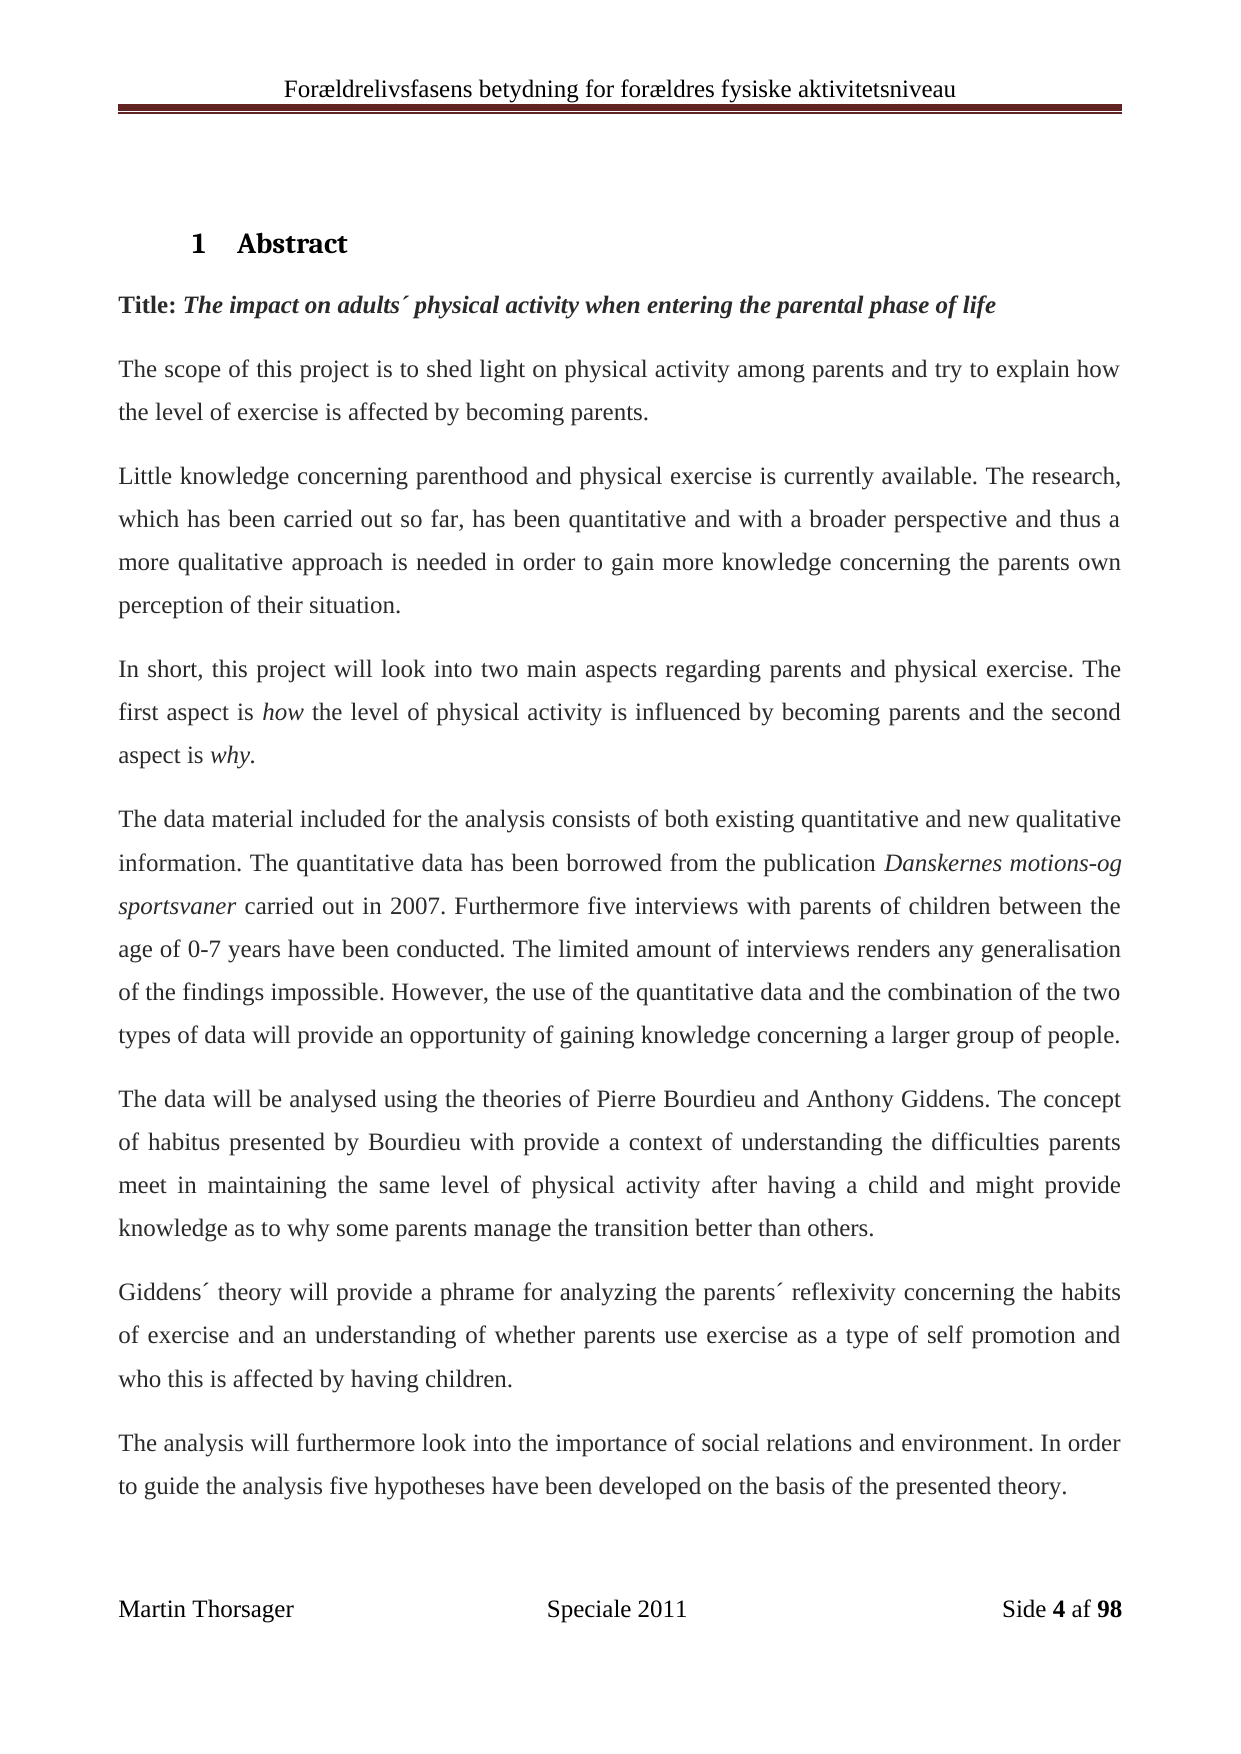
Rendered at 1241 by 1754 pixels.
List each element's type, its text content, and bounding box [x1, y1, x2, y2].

text The data material included for the analysis consists of both existing quantitative and new qualitative information. The quantitative data has been borrowed from the publication Danskernes motions-og sportsvaner carried out in 2007. Furthermore five interviews with parents of children between the age of 0-7 years have been conducted. The limited amount of interviews renders any generalisation of the findings impossible. However, the use of the quantitative data and the combination of the two types of data will provide an opportunity of gaining knowledge concerning a larger group of people. [118, 804, 1122, 1049]
text Title: The impact on adults´ physical activity when entering the parental phase of life [118, 290, 1122, 319]
text The analysis will furthermore look into the importance of social relations and environment. In order to guide the analysis five hypotheses have been developed on the basis of the presented theory. [118, 1428, 1122, 1499]
text Giddens´ theory will provide a phrame for analyzing the parents´ reflexivity concerning the habits of exercise and an understanding of whether parents use exercise as a type of self promotion and who this is affected by having children. [118, 1277, 1122, 1392]
subtitle Abstract [192, 227, 1122, 261]
text The scope of this project is to shed light on physical activity among parents and try to explain how the level of exercise is affected by becoming parents. [118, 354, 1122, 426]
text In short, this project will look into two main aspects regarding parents and physical exercise. The first aspect is how the level of physical activity is influenced by becoming parents and the second aspect is why. [118, 654, 1122, 769]
text The data will be analysed using the theories of Pierre Bourdieu and Anthony Giddens. The concept of habitus presented by Bourdieu with provide a context of understanding the difficulties parents meet in maintaining the same level of physical activity after having a child and might provide knowledge as to why some parents manage the transition better than others. [118, 1084, 1122, 1242]
text Little knowledge concerning parenthood and physical exercise is currently available. The research, which has been carried out so far, has been quantitative and with a broader perspective and thus a more qualitative approach is needed in order to gain more knowledge concerning the parents own perception of their situation. [118, 461, 1122, 619]
